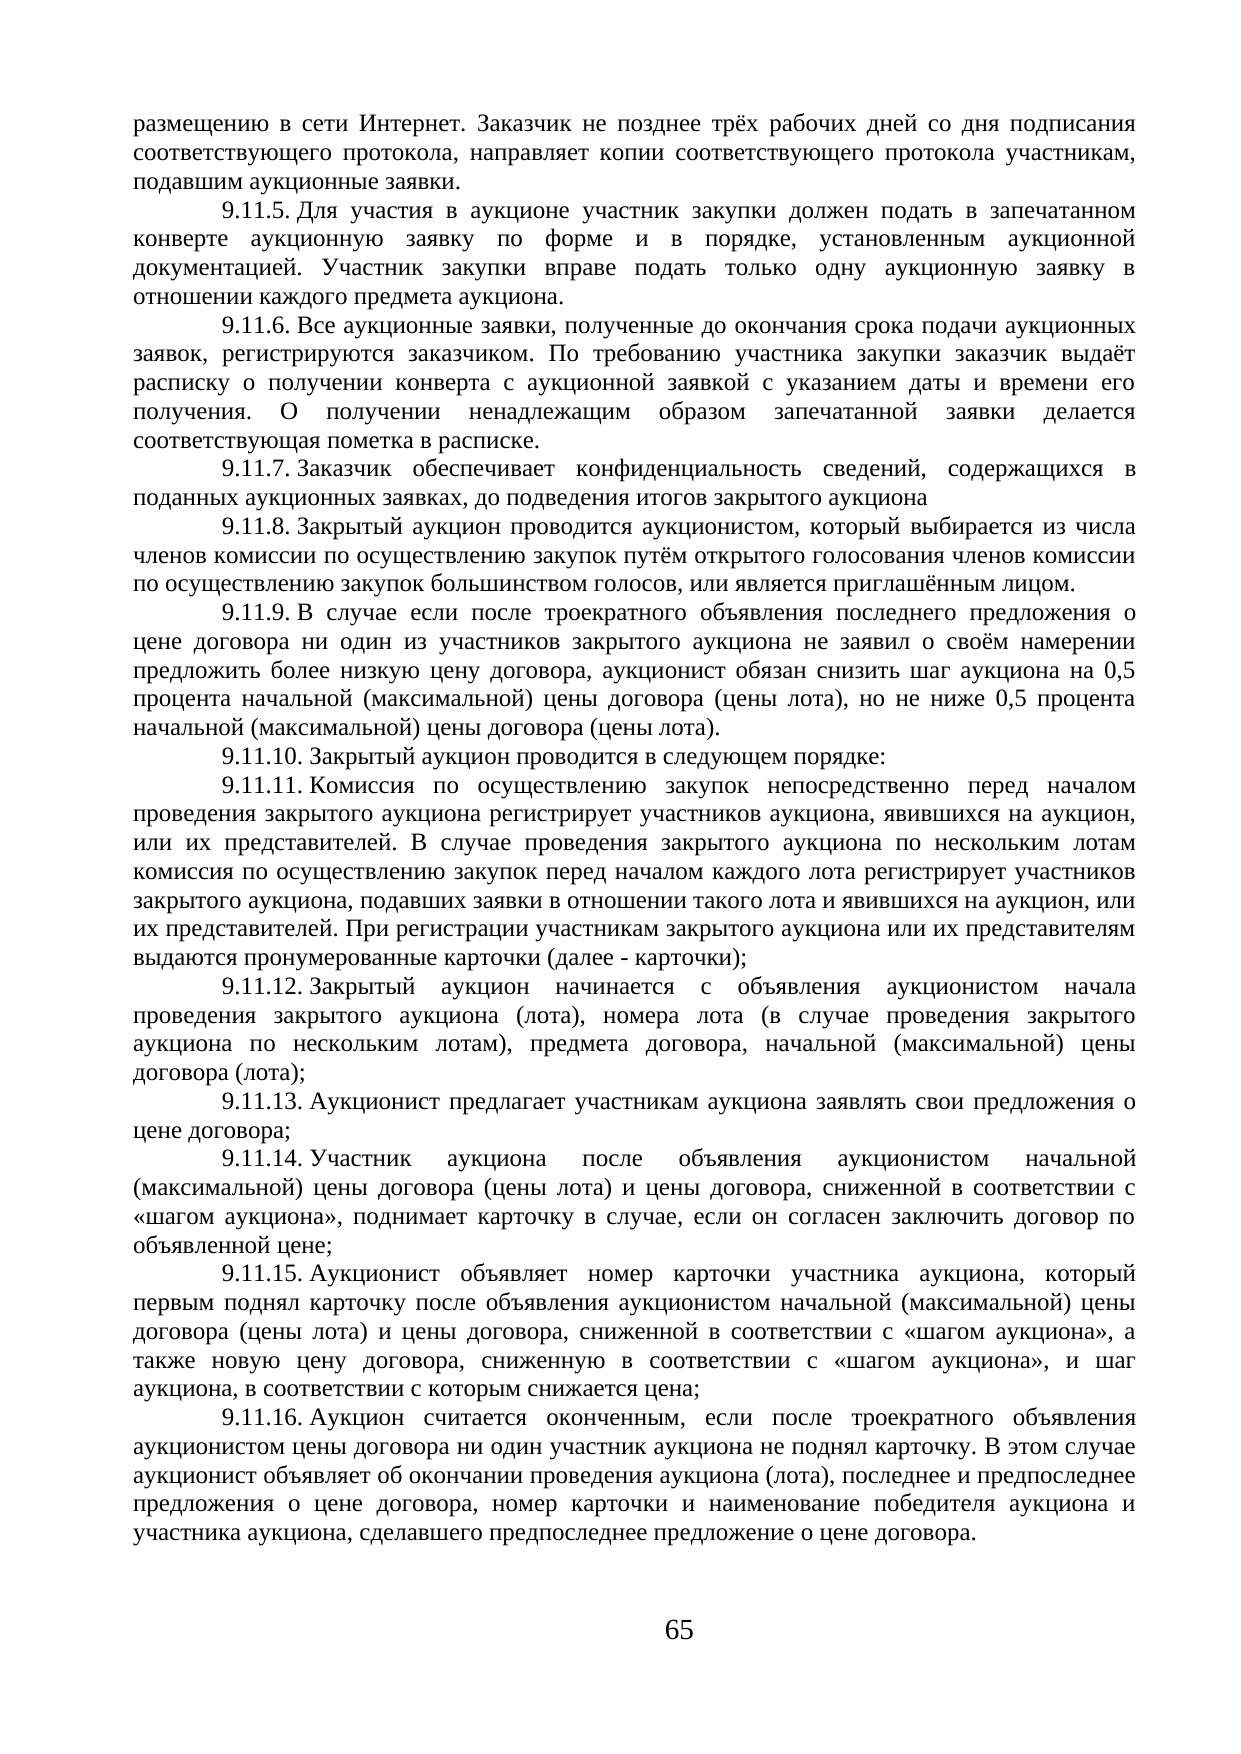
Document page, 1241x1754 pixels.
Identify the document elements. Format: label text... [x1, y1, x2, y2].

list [133, 108, 1137, 195]
list Закрытый аукцион проводится в следующем порядке: [133, 741, 1137, 770]
list Аукционист объявляет номер карточки участника аукциона, который первым поднял карточку после объявления аукционистом начальной (максимальной) цены договора (цены лота) и цены договора, сниженной в соответствии с «шагом аукциона», а также новую цену договора, сниженную в соответствии с «шагом аукциона», и шаг аукциона, в соответствии с которым снижается цена; [133, 1258, 1137, 1402]
list Аукционист предлагает участникам аукциона заявлять свои предложения о цене договора; [133, 1086, 1137, 1143]
list Все аукционные заявки, полученные до окончания срока подачи аукционных заявок, регистрируются заказчиком. По требованию участника закупки заказчик выдаёт расписку о получении конверта с аукционной заявкой с указанием даты и времени его получения. О получении ненадлежащим образом запечатанной заявки делается соответствующая пометка в расписке. [133, 310, 1137, 453]
list В случае если после троекратного объявления последнего предложения о цене договора ни один из участников закрытого аукциона не заявил о своём намерении предложить более низкую цену договора, аукционист обязан снизить шаг аукциона на 0,5 процента начальной (максимальной) цены договора (цены лота), но не ниже 0,5 процента начальной (максимальной) цены договора (цены лота). [133, 597, 1137, 741]
list Участник аукциона после объявления аукционистом начальной (максимальной) цены договора (цены лота) и цены договора, сниженной в соответствии с «шагом аукциона», поднимает карточку в случае, если он согласен заключить договор по объявленной цене; [133, 1143, 1137, 1258]
list Аукцион считается оконченным, если после троекратного объявления аукционистом цены договора ни один участник аукциона не поднял карточку. В этом случае аукционист объявляет об окончании проведения аукциона (лота), последнее и предпоследнее предложения о цене договора, номер карточки и наименование победителя аукциона и участника аукциона, сделавшего предпоследнее предложение о цене договора. [133, 1402, 1137, 1546]
list Комиссия по осуществлению закупок непосредственно перед началом проведения закрытого аукциона регистрирует участников аукциона, явившихся на аукцион, или их представителей. В случае проведения закрытого аукциона по нескольким лотам комиссия по осуществлению закупок перед началом каждого лота регистрирует участников закрытого аукциона, подавших заявки в отношении такого лота и явившихся на аукцион, или их представителей. При регистрации участникам закрытого аукциона или их представителям выдаются пронумерованные карточки (далее - карточки); [133, 770, 1137, 971]
list Для участия в аукционе участник закупки должен подать в запечатанном конверте аукционную заявку по форме и в порядке, установленным аукционной документацией. Участник закупки вправе подать только одну аукционную заявку в отношении каждого предмета аукциона. [133, 195, 1137, 310]
list Закрытый аукцион проводится аукционистом, который выбирается из числа членов комиссии по осуществлению закупок путём открытого голосования членов комиссии по осуществлению закупок большинством голосов, или является приглашённым лицом. [133, 511, 1137, 597]
list Закрытый аукцион начинается с объявления аукционистом начала проведения закрытого аукциона (лота), номера лота (в случае проведения закрытого аукциона по нескольким лотам), предмета договора, начальной (максимальной) цены договора (лота); [133, 971, 1137, 1086]
list Заказчик обеспечивает конфиденциальность сведений, содержащихся в поданных аукционных заявках, до подведения итогов закрытого аукциона [133, 453, 1137, 511]
